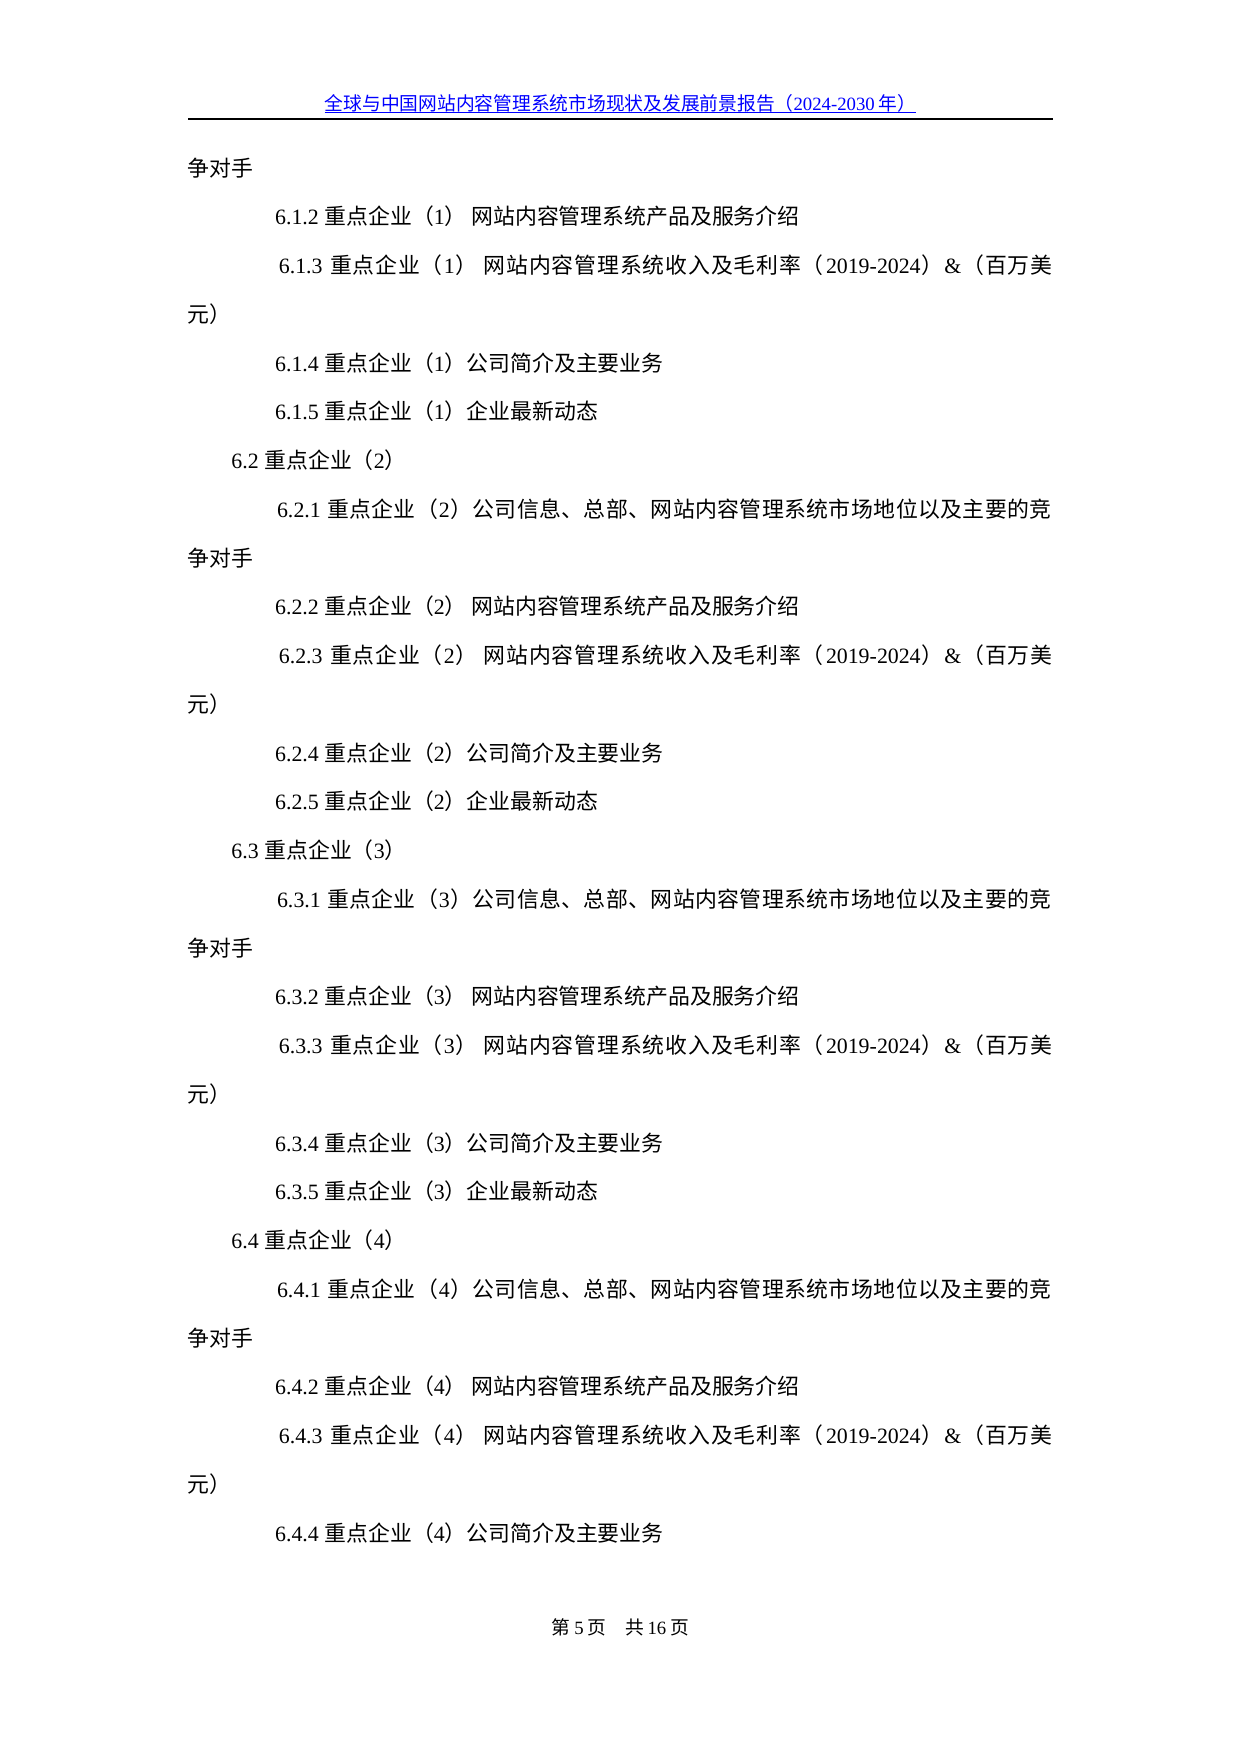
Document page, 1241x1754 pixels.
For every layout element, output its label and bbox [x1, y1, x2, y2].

text [187, 150, 1053, 1548]
